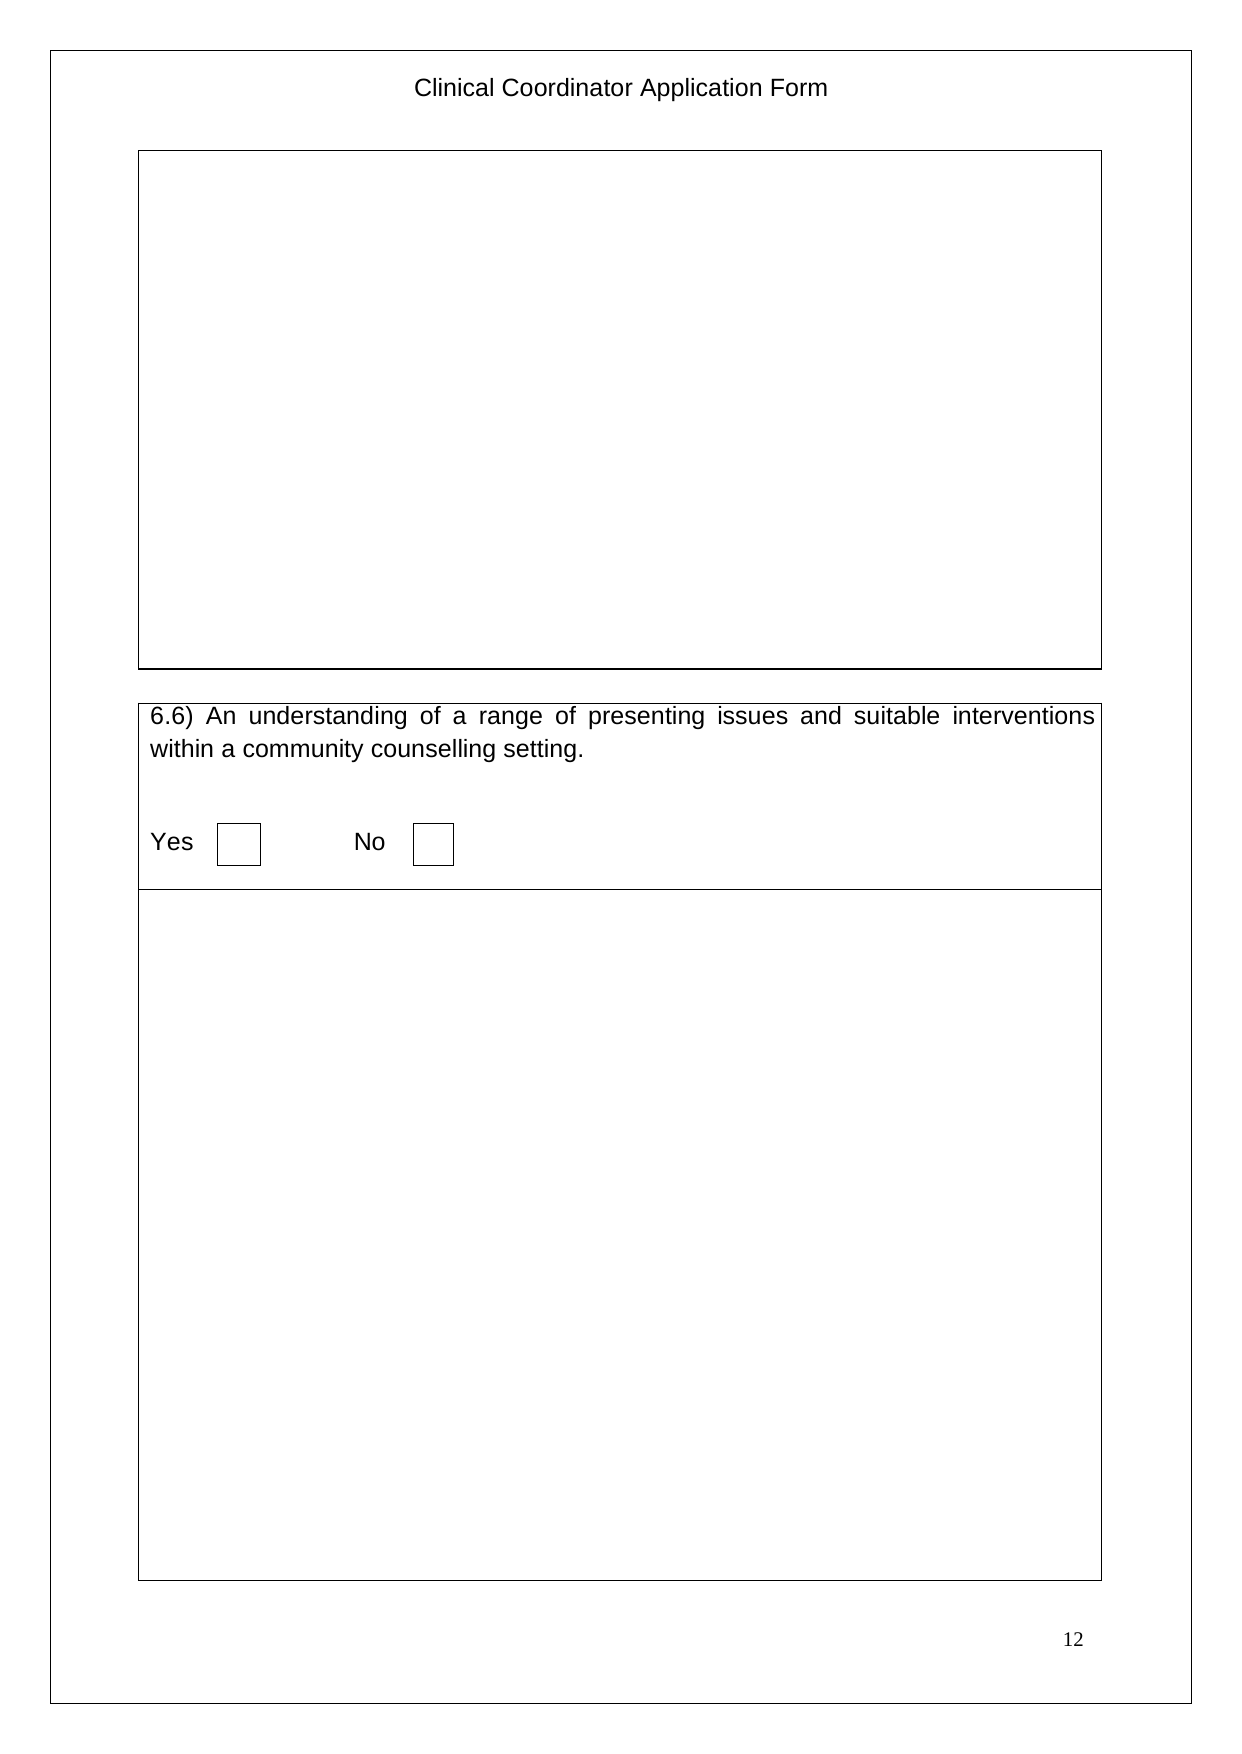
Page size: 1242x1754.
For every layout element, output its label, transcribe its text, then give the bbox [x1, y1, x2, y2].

text 6.6) An understanding of a range of presenting issues and suitable interventions within a community counselling setting. [150, 701, 1096, 762]
text Yes No [150, 827, 1104, 856]
